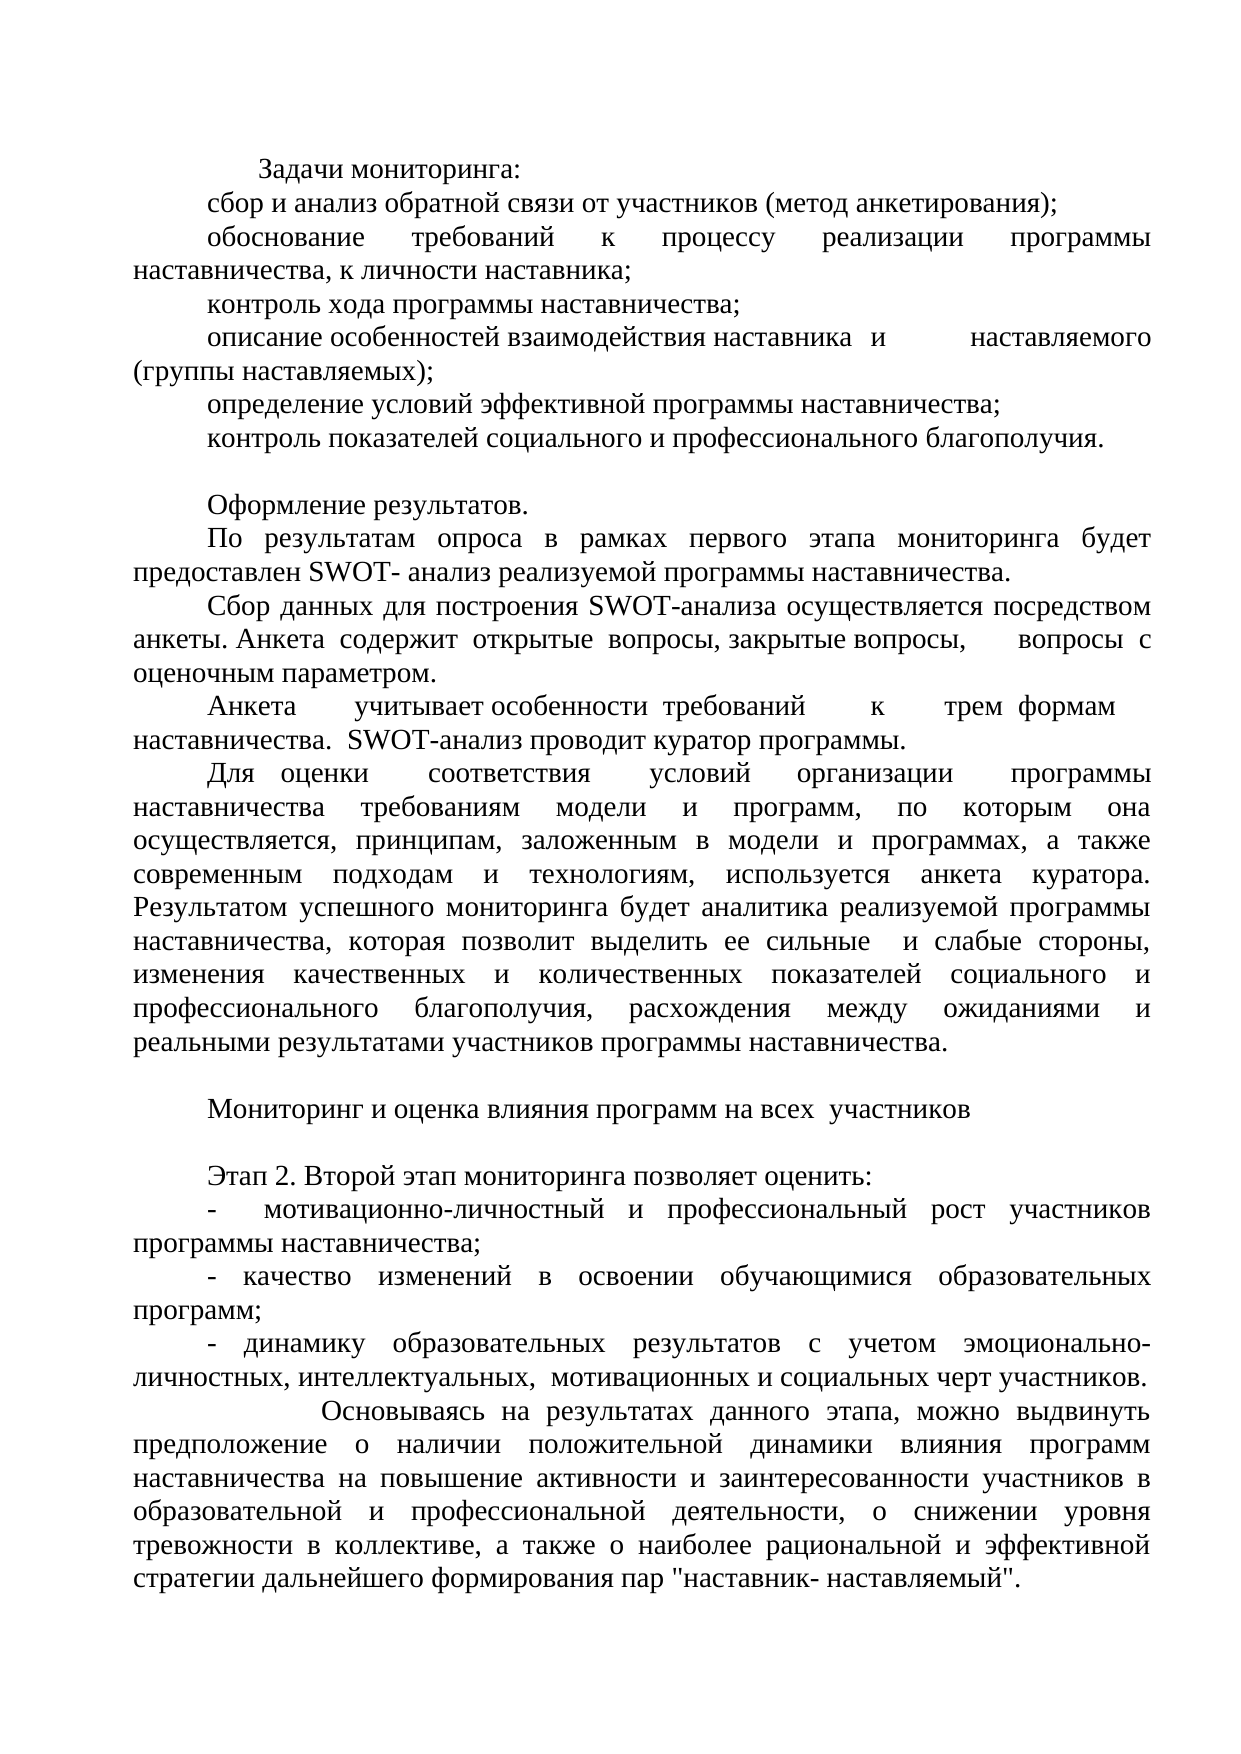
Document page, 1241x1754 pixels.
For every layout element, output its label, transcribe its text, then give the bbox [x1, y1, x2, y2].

text По результатам опроса в рамках первого этапа мониторинга будет предоставлен SWOT- анализ реализуемой программы наставничества. [133, 521, 1152, 588]
text сбор и анализ обратной связи от участников (метод анкетирования); [133, 185, 1152, 219]
text Мониторинг и оценка влияния программ на всех участников [133, 1091, 1152, 1124]
text контроль хода программы наставничества; [133, 286, 1152, 319]
text обоснование требований к процессу реализации программы наставничества, к личности наставника; [133, 219, 1152, 286]
text Для оценки соответствия условий организации программы наставничества требованиям модели и программ, по которым она осуществляется, принципам, заложенным в модели и программах, а также современным подходам и технологиям, используется анкета куратора. Результатом успешного мониторинга будет аналитика реализуемой программы наставничества, которая позволит выделить ее сильные и слабые стороны, изменения качественных и количественных показателей социального и профессионального благополучия, расхождения между ожиданиями и реальными результатами участников программы наставничества. [133, 755, 1152, 1057]
text Этап 2. Второй этап мониторинга позволяет оценить: [133, 1158, 1152, 1191]
text Сбор данных для построения SWOT-анализа осуществляется посредством анкеты. Анкета содержит открытые вопросы, закрытые вопросы, вопросы с оценочным параметром. [133, 588, 1152, 688]
text Оформление результатов. [133, 487, 1152, 521]
text - динамику образовательных результатов с учетом эмоционально-личностных, интеллектуальных, мотивационных и социальных черт участников. [133, 1326, 1152, 1393]
text Основываясь на результатах данного этапа, можно выдвинуть предположение о наличии положительной динамики влияния программ наставничества на повышение активности и заинтересованности участников в образовательной и профессиональной деятельности, о снижении уровня тревожности в коллективе, а также о наиболее рациональной и эффективной стратегии дальнейшего формирования пар "наставник- наставляемый". [133, 1393, 1152, 1594]
text Задачи мониторинга: [133, 152, 1152, 185]
text определение условий эффективной программы наставничества; [133, 386, 1152, 420]
text - мотивационно-личностный и профессиональный рост участников программы наставничества; [133, 1191, 1152, 1258]
text - качество изменений в освоении обучающимися образовательных программ; [133, 1258, 1152, 1326]
text Анкета учитывает особенности требований к трем формам наставничества. SWOT-анализ проводит куратор программы. [133, 688, 1152, 755]
text описание особенностей взаимодействия наставника и наставляемого (группы наставляемых); [133, 319, 1152, 386]
text контроль показателей социального и профессионального благополучия. [133, 420, 1152, 453]
